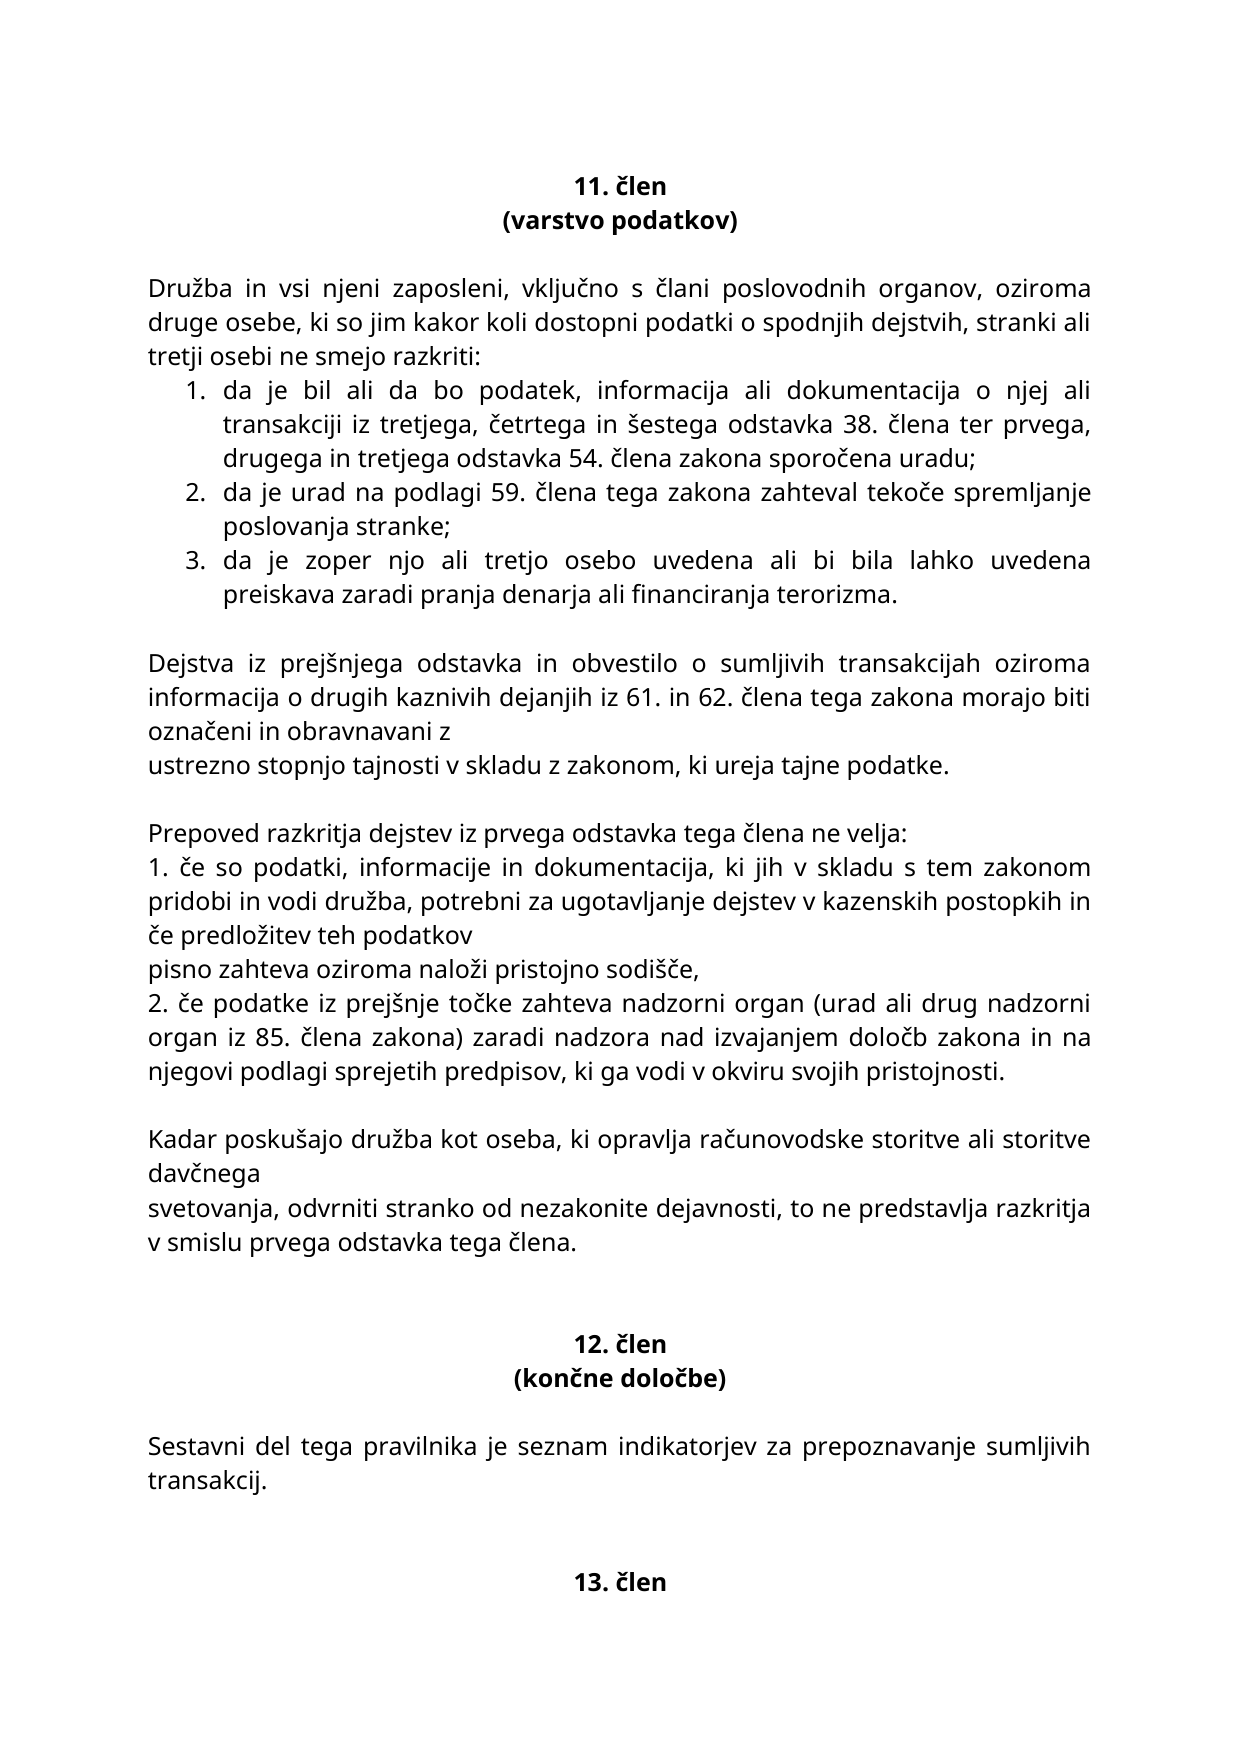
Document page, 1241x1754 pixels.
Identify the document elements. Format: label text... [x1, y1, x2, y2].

text 11. člen [148, 168, 1092, 202]
text ustrezno stopnjo tajnosti v skladu z zakonom, ki ureja tajne podatke. [148, 747, 1092, 781]
list da je zoper njo ali tretjo osebo uvedena ali bi bila lahko uvedena preiskava zaradi pranja denarja ali financiranja terorizma. [185, 543, 1092, 611]
text (končne določbe) [148, 1361, 1092, 1394]
text Dejstva iz prejšnjega odstavka in obvestilo o sumljivih transakcijah oziroma informacija o drugih kaznivih dejanjih iz 62. člena tega zakona morajo biti označeni in obravnavani z [148, 645, 1092, 747]
text Prepoved razkritja dejstev iz prvega odstavka tega člena ne velja: [148, 816, 1092, 849]
text Kadar poskušajo družba kot oseba, ki opravlja računovodske storitve ali storitve davčnega [148, 1122, 1092, 1190]
text pisno zahteva oziroma naloži pristojno sodišče, [148, 952, 1092, 986]
list da je urad na podlagi 59. člena tega zakona zahteval tekoče spremljanje poslovanja stranke; [185, 475, 1092, 543]
text Družba in vsi njeni zaposleni, vključno s člani poslovodnih organov, oziroma druge osebe, ki so jim kakor koli dostopni podatki o spodnjih dejstvih, stranki ali tretji osebi ne smejo razkriti: [148, 271, 1092, 373]
text 12. člen [148, 1326, 1092, 1361]
text 13. člen [148, 1565, 1092, 1599]
text 2. če podatke iz prejšnje točke zahteva nadzorni organ (urad ali drug nadzorni organ iz 85. člena zakona) zaradi nadzora nad izvajanjem določb zakona in na njegovi podlagi sprejetih predpisov, ki ga vodi v okviru svojih pristojnosti. [148, 986, 1092, 1088]
text svetovanja, odvrniti stranko od nezakonite dejavnosti, to ne predstavlja razkritja v smislu prvega odstavka tega člena. [148, 1190, 1092, 1258]
text 1. če so podatki, informacije in dokumentacija, ki jih v skladu s tem zakonom pridobi in vodi družba, potrebni za ugotavljanje dejstev v kazenskih postopkih in če predložitev teh podatkov [148, 849, 1092, 952]
text (varstvo podatkov) [148, 202, 1092, 236]
text Sestavni del tega pravilnika je seznam indikatorjev za prepoznavanje sumljivih transakcij. [148, 1429, 1092, 1497]
list da je bil ali da bo podatek, informacija ali dokumentacija o njej ali transakciji iz tretjega, četrtega in šestega odstavka 38. člena ter prvega, drugega in tretjega odstavka 54. člena zakona sporočena uradu; [185, 373, 1092, 475]
